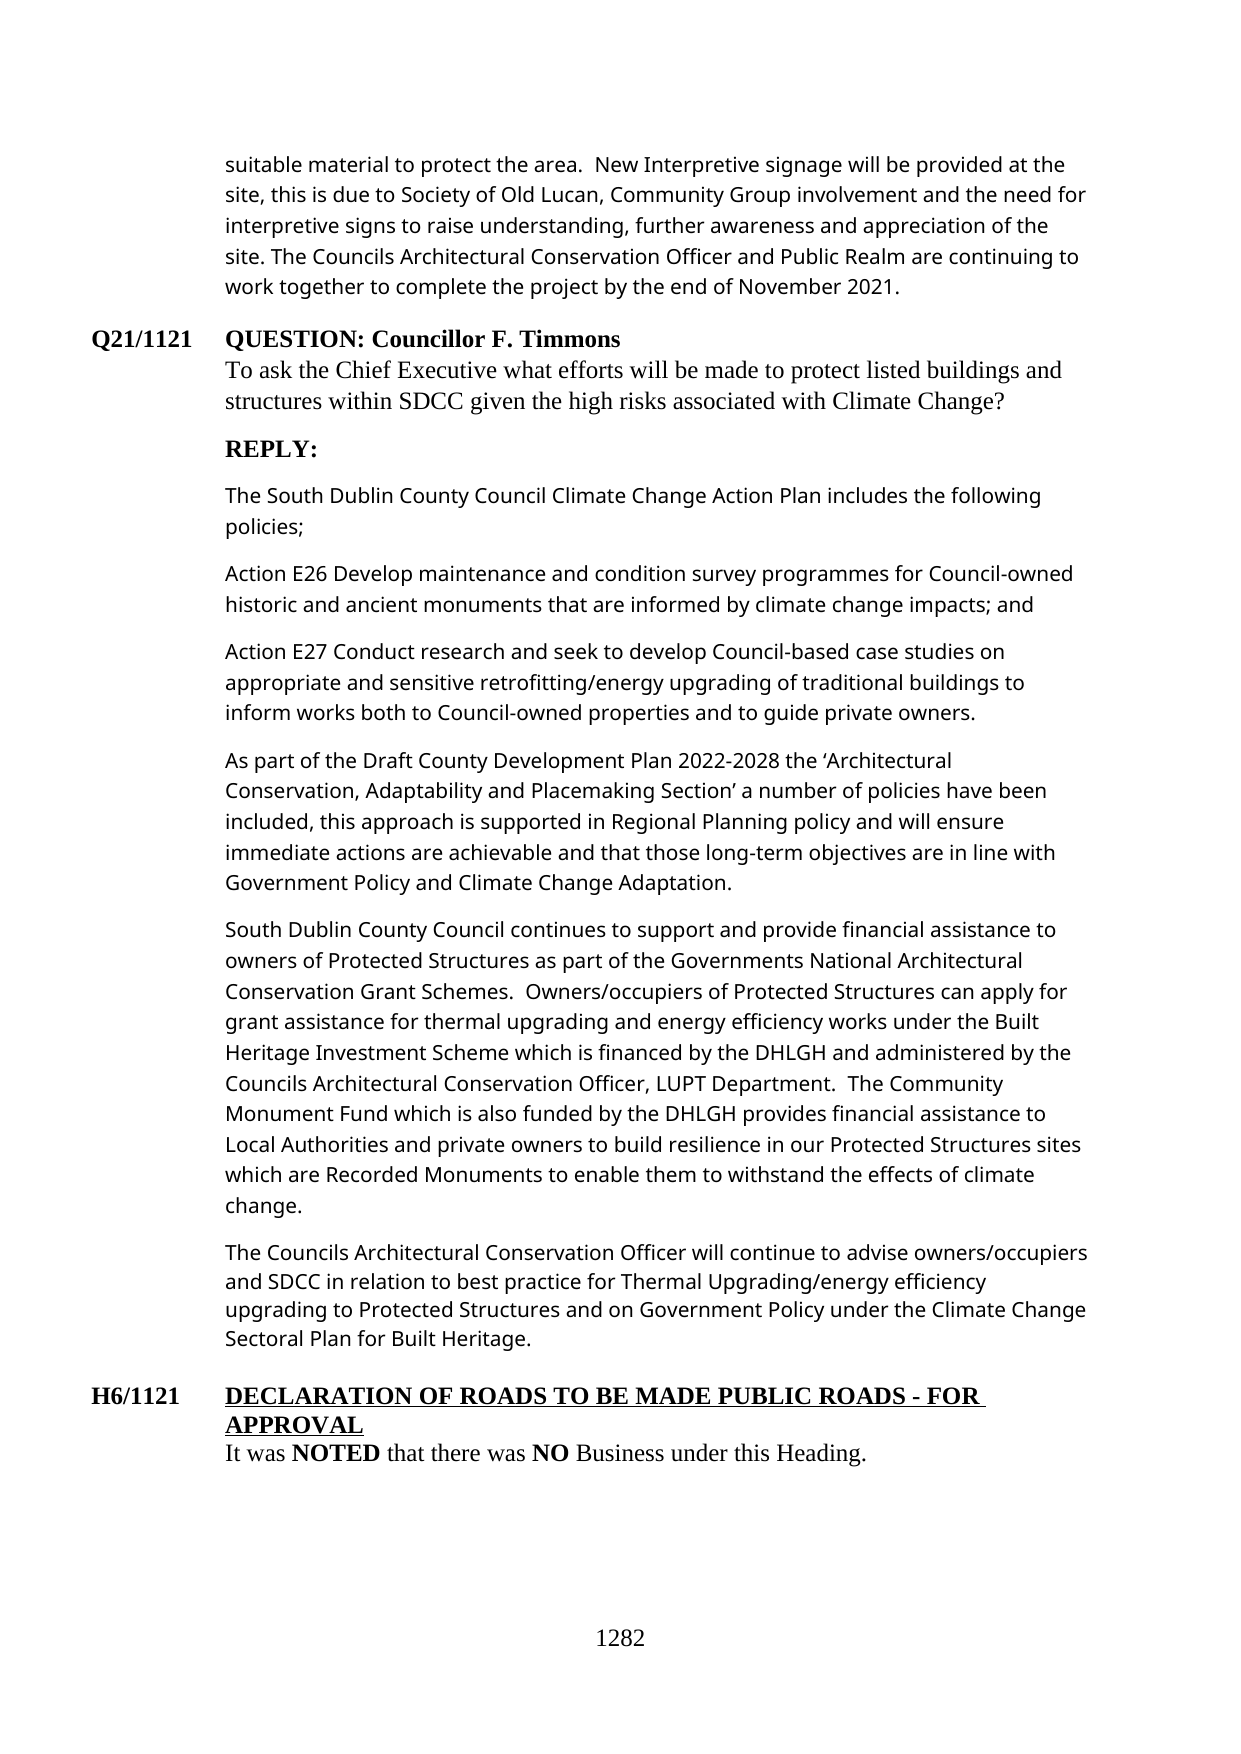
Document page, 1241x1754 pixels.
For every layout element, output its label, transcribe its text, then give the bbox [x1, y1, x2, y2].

text Action E27 Conduct research and seek to develop Council-based case studies on appropriate and sensitive retrofitting/energy upgrading of traditional buildings to inform works both to Council-owned properties and to guide private owners. [225, 637, 1090, 727]
text It was NOTED that there was NO Business under this Heading. [150, 1438, 1090, 1467]
text As part of the Draft County Development Plan 2022-2028 the ‘Architectural Conservation, Adaptability and Placemaking Section’ a number of policies have been included, this approach is supported in Regional Planning policy and will ensure immediate actions are achievable and that those long-term objectives are in line with Government Policy and Climate Change Adaptation. [225, 746, 1090, 897]
subtitle H6/1121 DECLARATION OF ROADS TO BE MADE PUBLIC ROADS - FOR APPROVAL [91, 1381, 1090, 1438]
text Action E26 Develop maintenance and condition survey programmes for Council-owned historic and ancient monuments that are informed by climate change impacts; and [225, 559, 1090, 618]
text South Dublin County Council continues to support and provide financial assistance to owners of Protected Structures as part of the Governments National Architectural Conservation Grant Schemes. Owners/occupiers of Protected Structures can apply for grant assistance for thermal upgrading and energy efficiency works under the Built Heritage Investment Scheme which is financed by the DHLGH and administered by the Councils Architectural Conservation Officer, LUPT Department. The Community Monument Fund which is also funded by the DHLGH provides financial assistance to Local Authorities and private owners to build resilience in our Protected Structures sites which are Recorded Monuments to enable them to withstand the effects of climate change. [225, 916, 1090, 1220]
text The South Dublin County Council Climate Change Action Plan includes the following policies; [225, 481, 1090, 541]
text The Councils Architectural Conservation Officer will continue to advise owners/occupiers and SDCC in relation to best practice for Thermal Upgrading/energy efficiency upgrading to Protected Structures and on Government Policy under the Climate Change Sectoral Plan for Built Heritage. [225, 1238, 1090, 1352]
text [225, 150, 1090, 301]
subtitle Q21/1121 QUESTION: Councillor F. Timmons [91, 324, 1090, 353]
text To ask the Chief Executive what efforts will be made to protect listed buildings and structures within SDCC given the high risks associated with Climate Change? [225, 355, 1090, 415]
text REPLY: [150, 434, 1090, 462]
